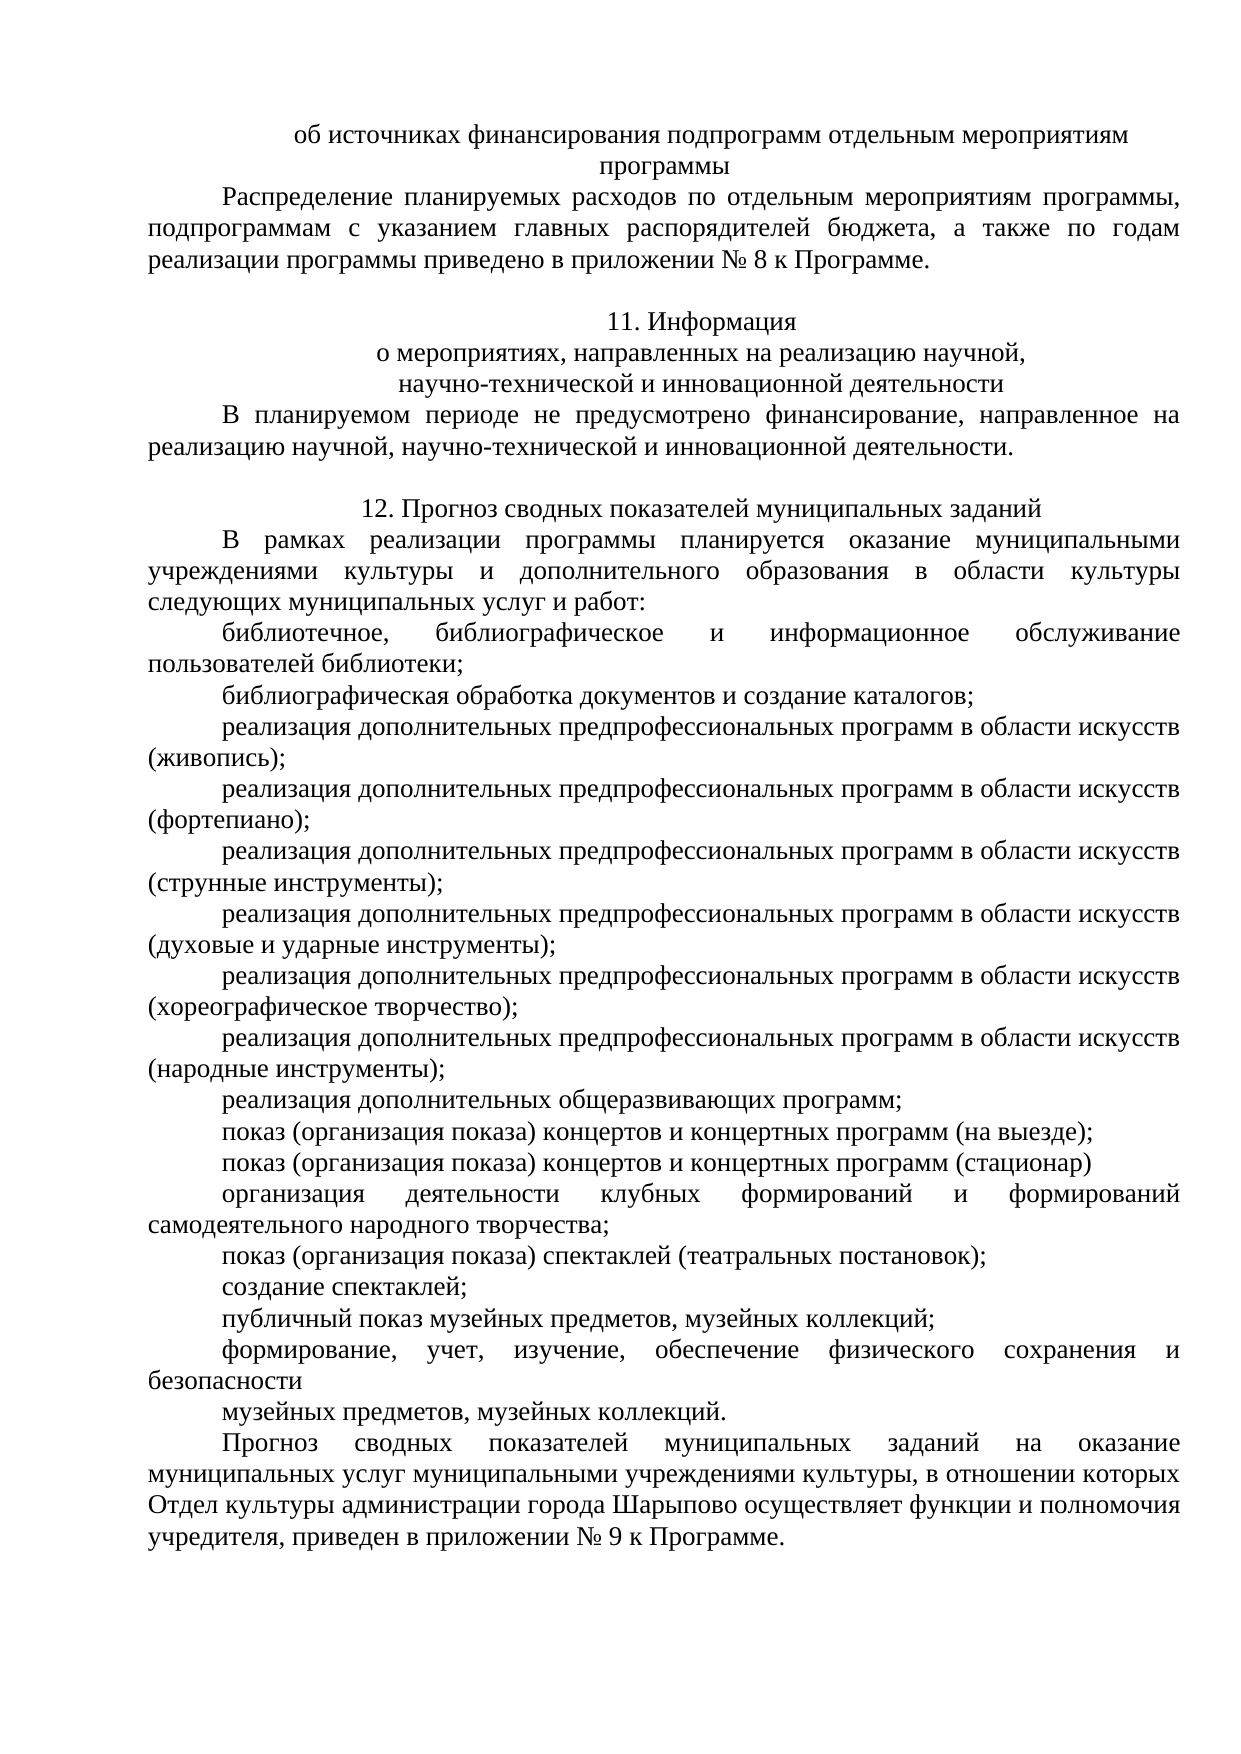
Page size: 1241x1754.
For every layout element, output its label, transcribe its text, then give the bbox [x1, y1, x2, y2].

text организация деятельности клубных формирований и формирований самодеятельного народного творчества; [148, 1177, 1181, 1239]
text показ (организация показа) концертов и концертных программ (стационар) [148, 1146, 1181, 1177]
text В рамках реализации программы планируется оказание муниципальными учреждениями культуры и дополнительного образования в области культуры следующих муниципальных услуг и работ: [148, 523, 1181, 616]
text реализация дополнительных предпрофессиональных программ в области искусств (фортепиано); [148, 772, 1181, 834]
text музейных предметов, музейных коллекций. [148, 1395, 1181, 1426]
text реализация дополнительных общеразвивающих программ; [148, 1084, 1181, 1115]
text научно-технической и инновационной деятельности [148, 367, 1181, 398]
text показ (организация показа) концертов и концертных программ (на выезде); [148, 1115, 1181, 1146]
text реализация дополнительных предпрофессиональных программ в области искусств (народные инструменты); [148, 1021, 1181, 1084]
text о мероприятиях, направленных на реализацию научной, [148, 336, 1181, 367]
text реализация дополнительных предпрофессиональных программ в области искусств (живопись); [148, 710, 1181, 772]
text реализация дополнительных предпрофессиональных программ в области искусств (духовые и ударные инструменты); [148, 897, 1181, 959]
text формирование, учет, изучение, обеспечение физического сохранения и безопасности [148, 1333, 1181, 1395]
text библиотечное, библиографическое и информационное обслуживание пользователей библиотеки; [148, 616, 1181, 679]
text библиографическая обработка документов и создание каталогов; [148, 679, 1181, 710]
text реализация дополнительных предпрофессиональных программ в области искусств (струнные инструменты); [148, 834, 1181, 897]
text 11. Информация [148, 305, 1181, 336]
text публичный показ музейных предметов, музейных коллекций; [148, 1302, 1181, 1333]
text В планируемом периоде не предусмотрено финансирование, направленное на реализацию научной, научно-технической и инновационной деятельности. [148, 398, 1181, 461]
text об источниках финансирования подпрограмм отдельным мероприятиям программы [148, 118, 1181, 180]
text Распределение планируемых расходов по отдельным мероприятиям программы, подпрограммам с указанием главных распорядителей бюджета, а также по годам реализации программы приведено в приложении № 8 к Программе. [148, 180, 1181, 274]
text создание спектаклей; [148, 1271, 1181, 1302]
text Прогноз сводных показателей муниципальных заданий на оказание муниципальных услуг муниципальными учреждениями культуры, в отношении которых Отдел культуры администрации города Шарыпово осуществляет функции и полномочия учредителя, приведен в приложении № 9 к Программе. [148, 1426, 1181, 1551]
text реализация дополнительных предпрофессиональных программ в области искусств (хореографическое творчество); [148, 959, 1181, 1021]
text 12. Прогноз сводных показателей муниципальных заданий [148, 492, 1181, 523]
text показ (организация показа) спектаклей (театральных постановок); [148, 1239, 1181, 1271]
